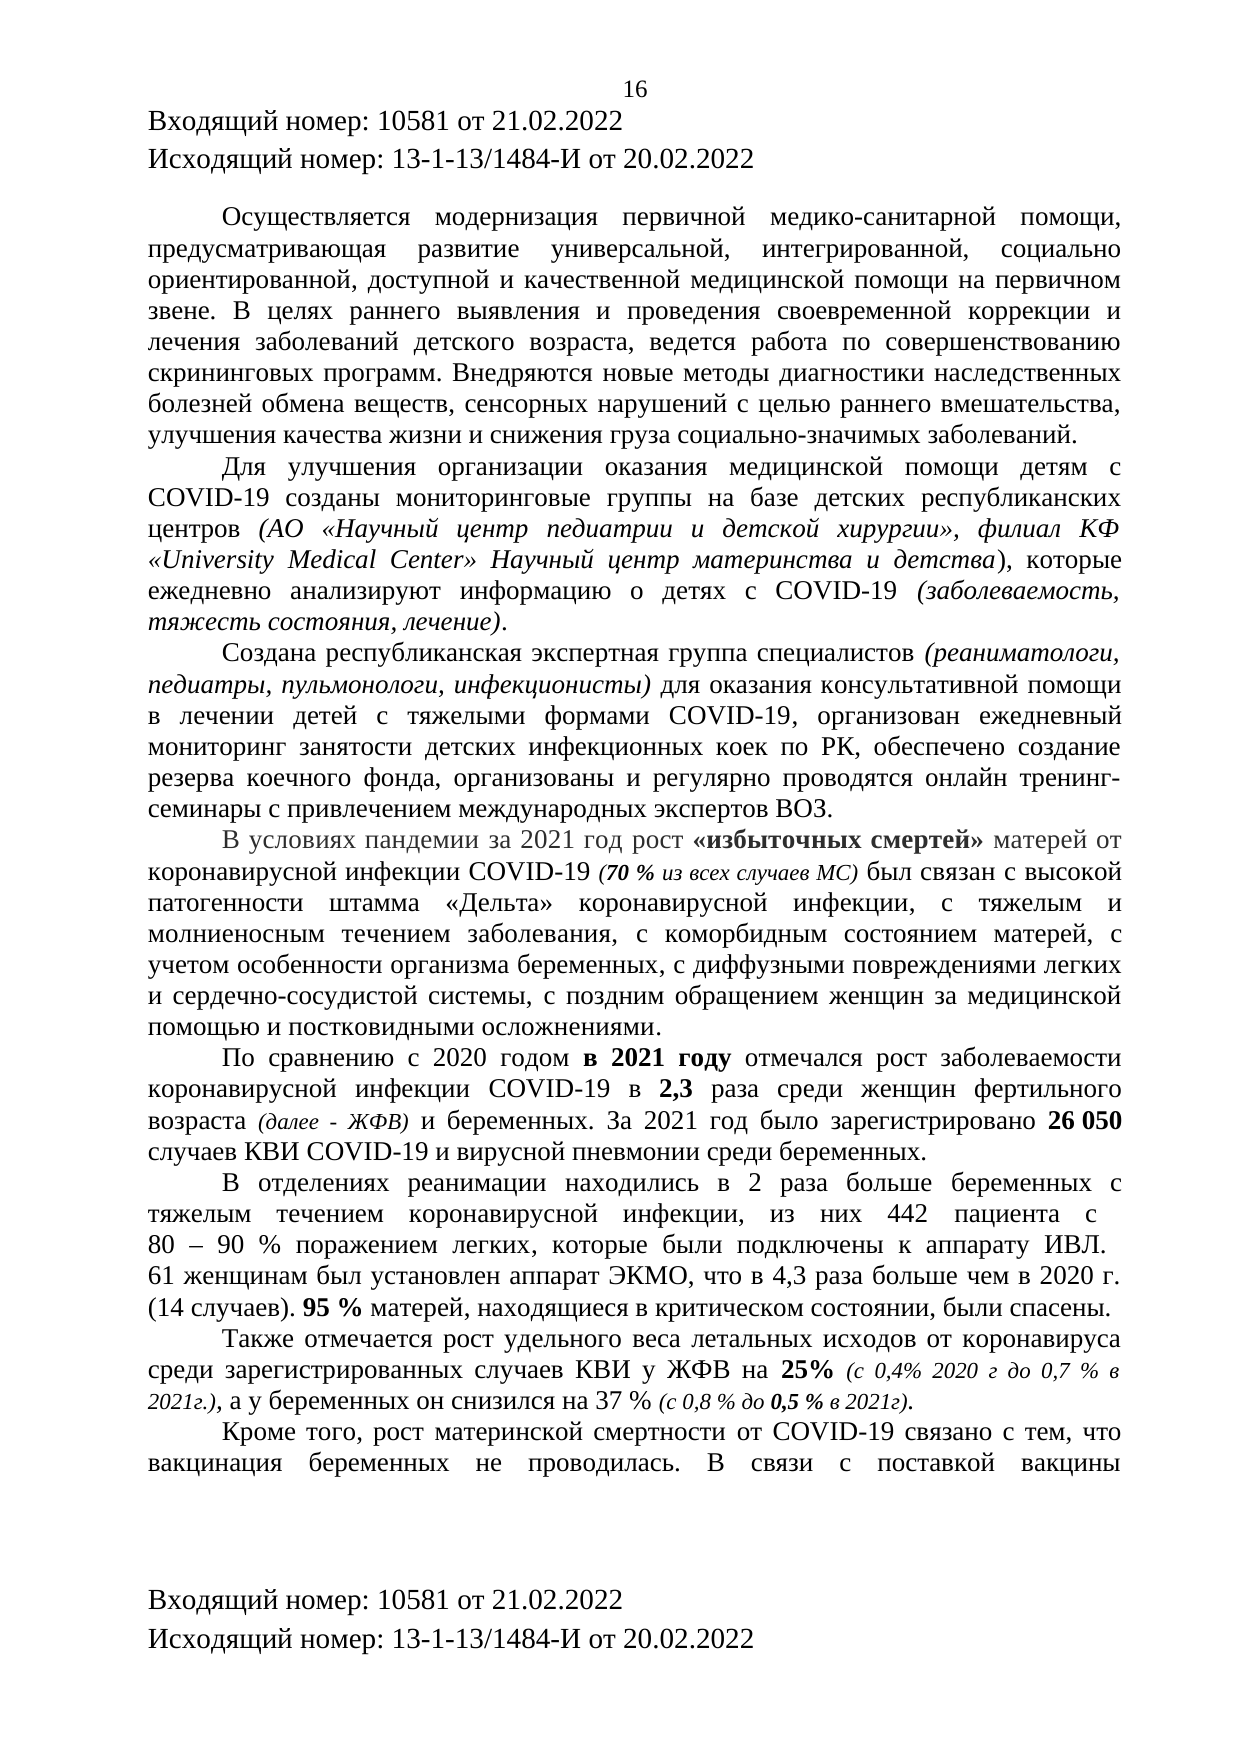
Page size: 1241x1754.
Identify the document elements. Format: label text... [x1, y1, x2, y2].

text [148, 1415, 1122, 1542]
text По сравнению с 2020 годом в 2021 году отмечался рост заболеваемости коронавирусной инфекции COVID-19 в 2,3 раза среди женщин фертильного возраста (далее - ЖФВ) и беременных. За 2021 год было зарегистрировано 26 050 случаев КВИ COVID-19 и вирусной пневмонии среди беременных. [148, 1041, 1122, 1166]
text Для улучшения организации оказания медицинской помощи детям с COVID-19 созданы мониторинговые группы на базе детских республиканских центров (АО «Научный центр педиатрии и детской хирургии», филиал КФ «University Medical Center» Научный центр материнства и детства), которые ежедневно анализируют информацию о детях с COVID-19 (заболеваемость, тяжесть состояния, лечение). [148, 450, 1122, 637]
text Также отмечается рост удельного веса летальных исходов от коронавируса среди зарегистрированных случаев КВИ у ЖФВ на 25% (с 0,4% 2020 г до 0,7 % в 2021г.), а у беременных он снизился на 37 % (с 0,8 % до 0,5 % в 2021г). [148, 1322, 1122, 1415]
text Осуществляется модернизация первичной медико-санитарной помощи, предусматривающая развитие универсальной, интегрированной, социально ориентированной, доступной и качественной медицинской помощи на первичном звене. В целях раннего выявления и проведения своевременной коррекции и лечения заболеваний детского возраста, ведется работа по совершенствованию скрининговых программ. Внедряются новые методы диагностики наследственных болезней обмена веществ, сенсорных нарушений с целью раннего вмешательства, улучшения качества жизни и снижения груза социально-значимых заболеваний. [148, 201, 1122, 450]
text В условиях пандемии за 2021 год рост «избыточных смертей» матерей от коронавирусной инфекции COVID-19 (70 % из всех случаев МС) был связан с высокой патогенности штамма «Дельта» коронавирусной инфекции, с тяжелым и молниеносным течением заболевания, с коморбидным состоянием матерей, с учетом особенности организма беременных, с диффузными повреждениями легких и сердечно-сосудистой системы, с поздним обращением женщин за медицинской помощью и постковидными осложнениями. [148, 823, 1122, 1041]
text Создана республиканская экспертная группа специалистов (реаниматологи, педиатры, пульмонологи, инфекционисты) для оказания консультативной помощи в лечении детей с тяжелыми формами COVID-19, организован ежедневный мониторинг занятости детских инфекционных коек по РК, обеспечено создание резерва коечного фонда, организованы и регулярно проводятся онлайн тренинг-семинары с привлечением международных экспертов ВОЗ. [148, 637, 1122, 823]
text В отделениях реанимации находились в 2 раза больше беременных с тяжелым течением коронавирусной инфекции, из них 442 пациента с 80 – 90 % поражением легких, которые были подключены к аппарату ИВЛ. 61 женщинам был установлен аппарат ЭКМО, что в 4,3 раза больше чем в 2020 г. (14 случаев). 95 % матерей, находящиеся в критическом состоянии, были спасены. [148, 1166, 1122, 1322]
